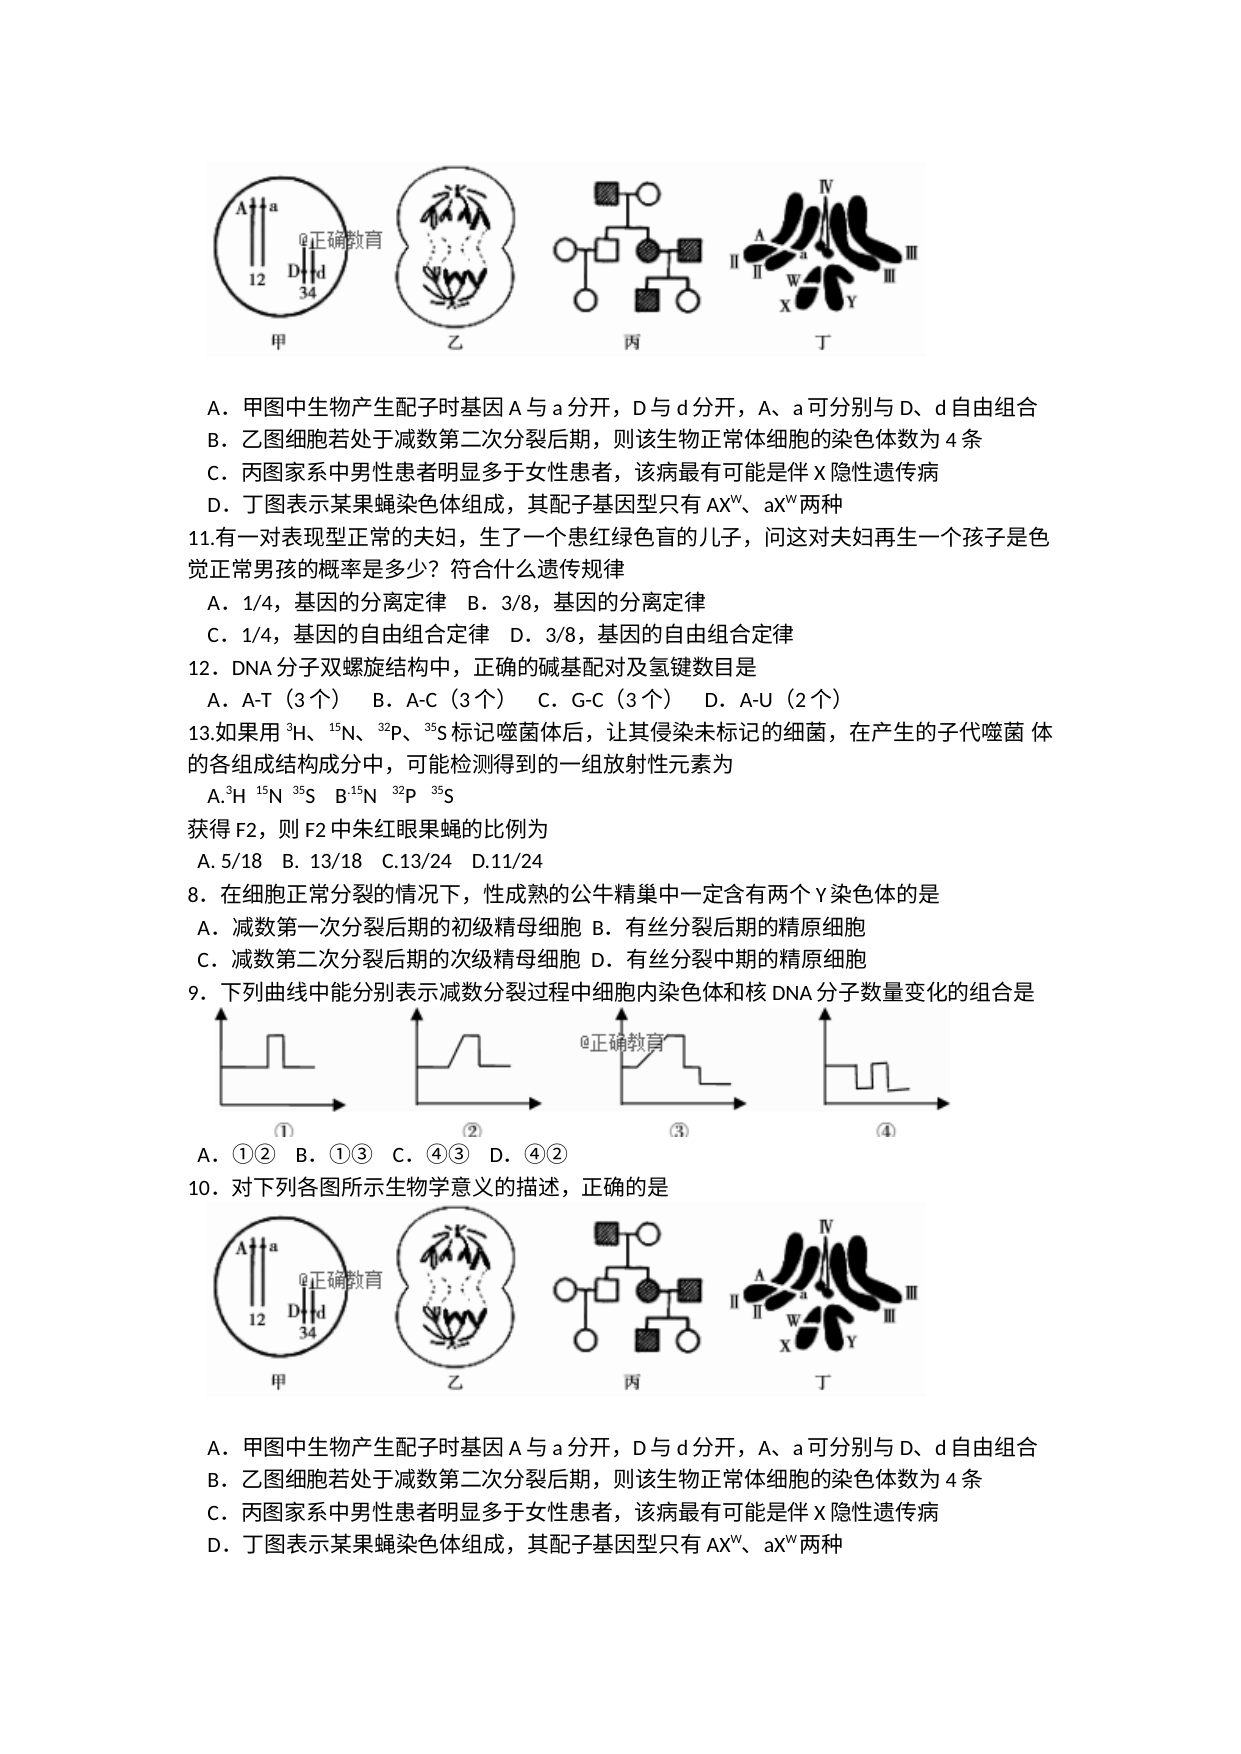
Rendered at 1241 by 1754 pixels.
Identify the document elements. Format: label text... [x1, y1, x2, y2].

text 12．DNA分子双螺旋结构中，正确的碱基配对及氢键数目是 [187, 649, 1053, 682]
text A．甲图中生物产生配子时基因A与a分开，D与d分开，A、a可分别与D、d自由组合 [187, 1429, 1053, 1462]
text D．丁图表示某果蝇染色体组成，其配子基因型只有AXW、aXW两种 [187, 487, 1053, 519]
text B．乙图细胞若处于减数第二次分裂后期，则该生物正常体细胞的染色体数为4条 [187, 1462, 1053, 1494]
text A．减数第一次分裂后期的初级精母细胞 B．有丝分裂后期的精原细胞 [187, 909, 1053, 942]
text A. 5/18 B. 13/18 C.13/24 D.11/24 [187, 844, 1053, 877]
text A．①② B．①③ C．④③ D．④② [187, 1137, 1053, 1169]
text D．丁图表示某果蝇染色体组成，其配子基因型只有AXW、aXW两种 [187, 1527, 1053, 1559]
text A．1/4，基因的分离定律 B．3/8，基因的分离定律 [187, 584, 1053, 617]
text A．A-T（3个） B．A-C（3个） C．G-C（3个） D．A-U（2个） [187, 682, 1053, 714]
text 9．下列曲线中能分别表示减数分裂过程中细胞内染色体和核DNA分子数量变化的组合是 [187, 974, 1053, 1007]
text B．乙图细胞若处于减数第二次分裂后期，则该生物正常体细胞的染色体数为4条 [187, 422, 1053, 454]
text A.3H 15N 35S B.15N 32P 35S [187, 779, 1053, 812]
text 10．对下列各图所示生物学意义的描述，正确的是 [187, 1169, 1053, 1202]
text C．减数第二次分裂后期的次级精母细胞 D．有丝分裂中期的精原细胞 [187, 942, 1053, 974]
text C．丙图家系中男性患者明显多于女性患者，该病最有可能是伴X隐性遗传病 [187, 1494, 1053, 1527]
text 11.有一对表现型正常的夫妇，生了一个患红绿色盲的儿子，问这对夫妇再生一个孩子是色觉正常男孩的概率是多少？符合什么遗传规律 [187, 519, 1053, 584]
text A．甲图中生物产生配子时基因A与a分开，D与d分开，A、a可分别与D、d自由组合 [187, 389, 1053, 422]
text 8．在细胞正常分裂的情况下，性成熟的公牛精巢中一定含有两个Y染色体的是 [187, 877, 1053, 909]
text 13.如果用3H、15N、32P、35S标记噬菌体后，让其侵染未标记的细菌，在产生的子代噬菌 体的各组成结构成分中，可能检测得到的一组放射性元素为 [187, 714, 1053, 779]
text 获得F2，则F2中朱红眼果蝇的比例为 [187, 812, 1053, 844]
text C．丙图家系中男性患者明显多于女性患者，该病最有可能是伴X隐性遗传病 [187, 454, 1053, 487]
picture [187, 162, 955, 358]
picture [187, 1202, 955, 1398]
text C．1/4，基因的自由组合定律 D．3/8，基因的自由组合定律 [187, 617, 1053, 649]
picture [187, 1007, 1005, 1137]
